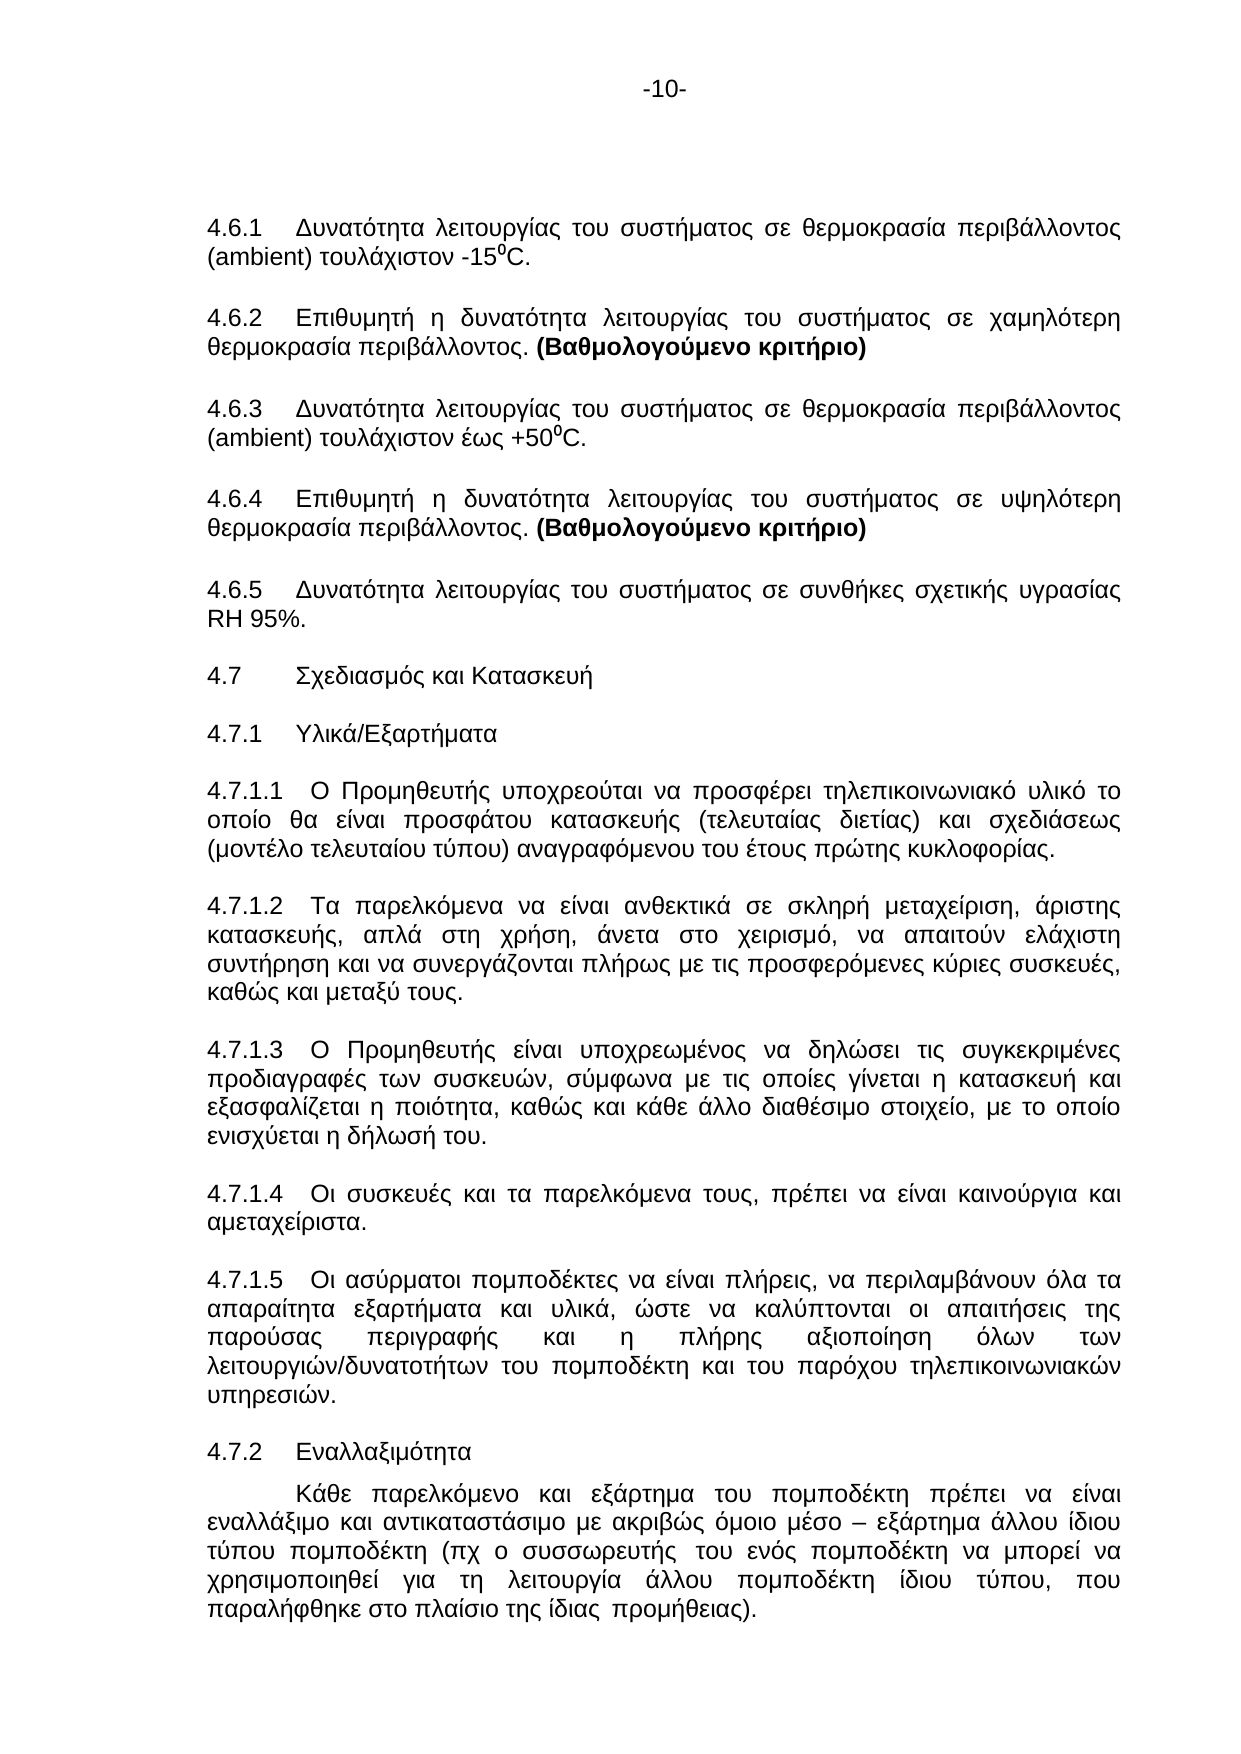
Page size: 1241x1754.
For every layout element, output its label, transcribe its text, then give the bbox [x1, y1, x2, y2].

subtitle Δυνατότητα λειτουργίας του συστήματος σε θερμοκρασία περιβάλλοντος (ambient) τουλάχιστον έως +50⁰C. [207, 394, 1122, 451]
subtitle 4.7.1.4 Οι συσκευές και τα παρελκόμενα τους, πρέπει να είναι καινούργια και αμεταχείριστα. [207, 1179, 1122, 1236]
subtitle Σχεδιασμός και Κατασκευή [207, 661, 1122, 690]
subtitle 4.7.1.5 Οι ασύρματοι πομποδέκτες να είναι πλήρεις, να περιλαμβάνουν όλα τα απαραίτητα εξαρτήματα και υλικά, ώστε να καλύπτονται οι απαιτήσεις της παρούσας περιγραφής και η πλήρης αξιοποίηση όλων των λειτουργιών/δυνατοτήτων του πομποδέκτη και του παρόχου τηλεπικοινωνιακών υπηρεσιών. [207, 1265, 1122, 1409]
subtitle Δυνατότητα λειτουργίας του συστήματος σε θερμοκρασία περιβάλλοντος (ambient) τουλάχιστον -15⁰C. [207, 213, 1122, 270]
subtitle Επιθυμητή η δυνατότητα λειτουργίας του συστήματος σε χαμηλότερη θερμοκρασία περιβάλλοντος. (Βαθμολογούμενο κριτήριο) [207, 303, 1122, 361]
subtitle 4.7.1.3 Ο Προμηθευτής είναι υποχρεωμένος να δηλώσει τις συγκεκριμένες προδιαγραφές των συσκευών, σύμφωνα με τις οποίες γίνεται η κατασκευή και εξασφαλίζεται η ποιότητα, καθώς και κάθε άλλο διαθέσιμο στοιχείο, με το οποίο ενισχύεται η δήλωσή του. [207, 1035, 1122, 1150]
subtitle Υλικά/Εξαρτήματα [207, 719, 1122, 747]
subtitle Εναλλαξιμότητα [207, 1437, 1122, 1466]
subtitle 4.7.1.1 Ο Προμηθευτής υποχρεούται να προσφέρει τηλεπικοινωνιακό υλικό το οποίο θα είναι προσφάτου κατασκευής (τελευταίας διετίας) και σχεδιάσεως (μοντέλο τελευταίου τύπου) αναγραφόμενου του έτους πρώτης κυκλοφορίας. [207, 776, 1122, 862]
subtitle Επιθυμητή η δυνατότητα λειτουργίας του συστήματος σε υψηλότερη θερμοκρασία περιβάλλοντος. (Βαθμολογούμενο κριτήριο) [207, 484, 1122, 542]
subtitle Δυνατότητα λειτουργίας του συστήματος σε συνθήκες σχετικής υγρασίας RH 95%. [207, 575, 1122, 632]
text Κάθε παρελκόμενο και εξάρτημα του πομποδέκτη πρέπει να είναι εναλλάξιμο και αντικαταστάσιμο με ακριβώς όμοιο μέσο – εξάρτημα άλλου ίδιου τύπου πομποδέκτη (πχ ο συσσωρευτής του ενός πομποδέκτη να μπορεί να χρησιμοποιηθεί για τη λειτουργία άλλου πομποδέκτη ίδιου τύπου, που παραλήφθηκε στο πλαίσιο της ίδιας προμήθειας). [207, 1479, 1122, 1622]
subtitle 4.7.1.2 Τα παρελκόμενα να είναι ανθεκτικά σε σκληρή μεταχείριση, άριστης κατασκευής, απλά στη χρήση, άνετα στο χειρισμό, να απαιτούν ελάχιστη συντήρηση και να συνεργάζονται πλήρως με τις προσφερόμενες κύριες συσκευές, καθώς και μεταξύ τους. [207, 891, 1122, 1006]
